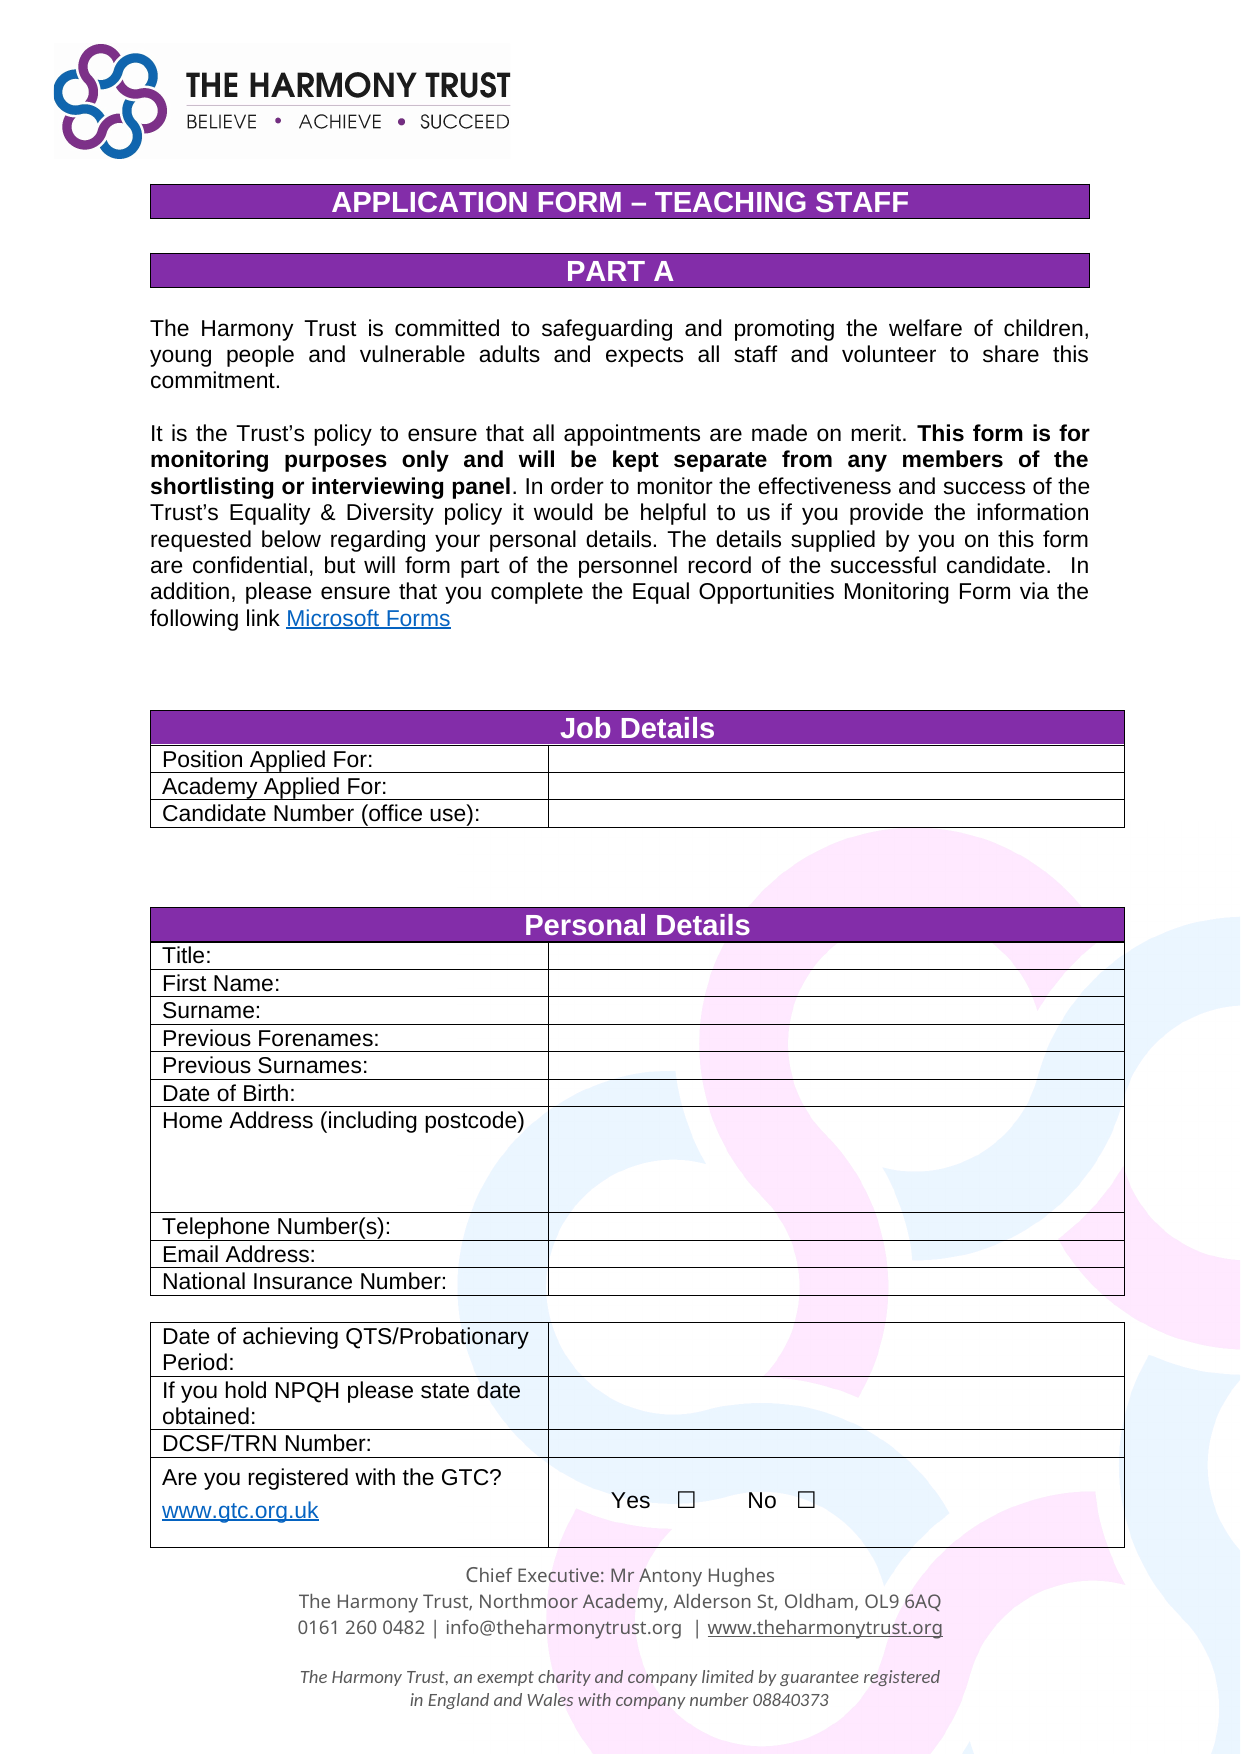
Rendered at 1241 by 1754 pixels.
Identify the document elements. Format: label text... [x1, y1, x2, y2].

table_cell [151, 1458, 548, 1547]
table_cell Title: [151, 943, 548, 969]
table_header Personal Details [151, 908, 1124, 941]
table_cell DCSF/TRN Number: [151, 1430, 548, 1457]
table_cell [549, 1377, 1124, 1429]
table_cell National Insurance Number: [151, 1268, 548, 1294]
table_cell [549, 1052, 1124, 1078]
table_cell [549, 800, 1124, 827]
table_cell Telephone Number(s): [151, 1213, 548, 1240]
table_cell [549, 1025, 1124, 1051]
text It is the Trust’s policy to ensure that all appointments are made on merit. This form is for monitoring purposes only and will be kept separate from any members of the shortlisting or interviewing panel. In order to monitor the effectiveness and success of the Trust’s Equality & Diversity policy it would be helpful to us if you provide the information requested below regarding your personal details. The details supplied by you on this form are confidential, but will form part of the personnel record of the successful candidate. In addition, please ensure that you complete the Equal Opportunities Monitoring Form via the following link Microsoft Forms [150, 420, 1090, 631]
table_header PART A [151, 254, 1089, 287]
table_cell Academy Applied For: [151, 773, 548, 799]
table_cell Position Applied For: [151, 746, 548, 772]
table_cell If you hold NPQH please state date obtained: [151, 1377, 548, 1429]
table_cell Surname: [151, 997, 548, 1024]
table_cell [549, 1430, 1124, 1457]
table_cell [549, 970, 1124, 996]
table_cell Previous Surnames: [151, 1052, 548, 1078]
table_cell [549, 1107, 1124, 1212]
table_header Job Details [151, 711, 1124, 744]
table_header APPLICATION FORM – TEACHING STAFF [151, 185, 1089, 218]
text The Harmony Trust is committed to safeguarding and promoting the welfare of children, young people and vulnerable adults and expects all staff and volunteer to share this commitment. [150, 315, 1090, 394]
table_cell [549, 997, 1124, 1024]
table_cell [549, 773, 1124, 799]
table_cell [549, 1268, 1124, 1294]
table_cell Email Address: [151, 1241, 548, 1267]
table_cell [549, 1458, 1124, 1547]
table_cell [549, 746, 1124, 772]
table_cell [549, 1213, 1124, 1240]
table_cell [549, 1241, 1124, 1267]
table_cell Candidate Number (office use): [151, 800, 548, 827]
table_header Date of achieving QTS/Probationary Period: [151, 1323, 548, 1376]
table_cell Date of Birth: [151, 1080, 548, 1106]
table_cell First Name: [151, 970, 548, 996]
table_cell Previous Forenames: [151, 1025, 548, 1051]
picture [53, 43, 511, 159]
table_cell [549, 943, 1124, 969]
table_cell Home Address (including postcode) [151, 1107, 548, 1212]
table_header [549, 1323, 1124, 1376]
table_cell [549, 1080, 1124, 1106]
